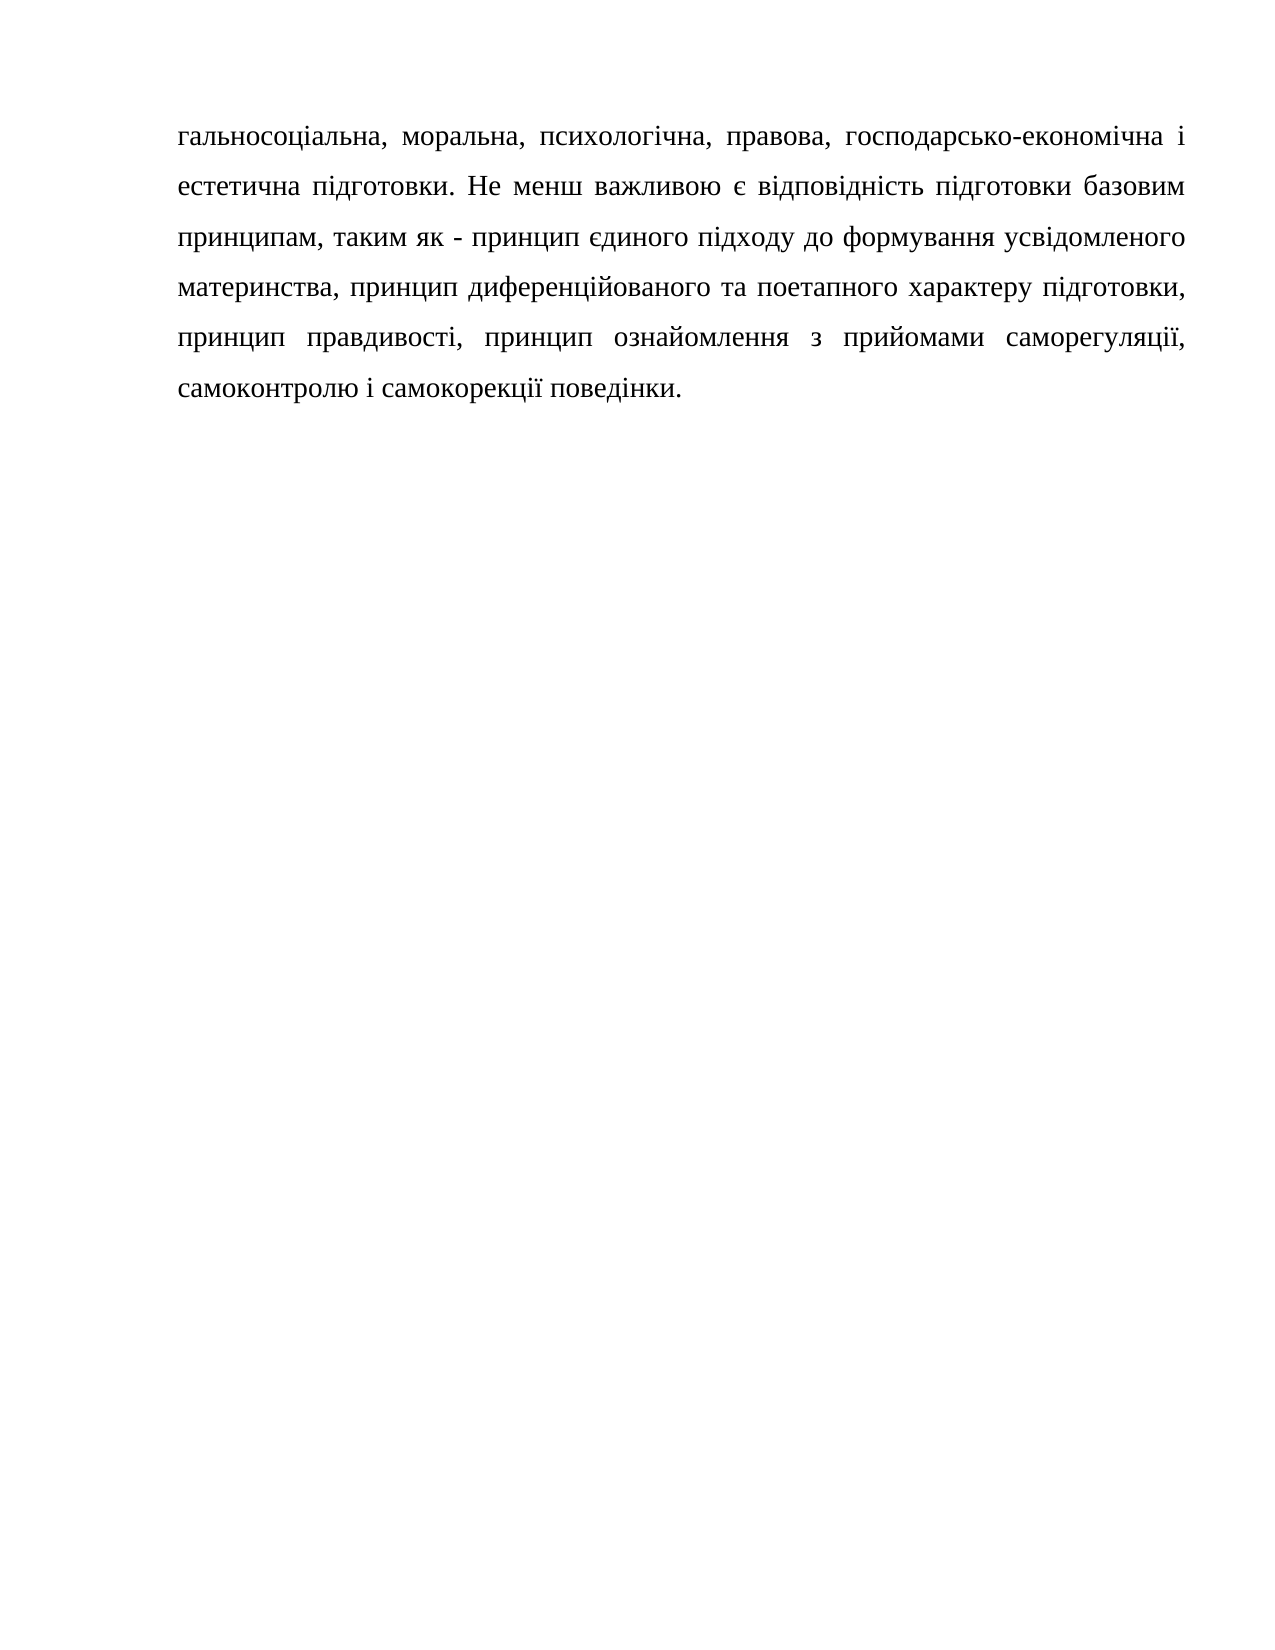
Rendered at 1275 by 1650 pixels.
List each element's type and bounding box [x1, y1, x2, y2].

text [177, 118, 1186, 403]
